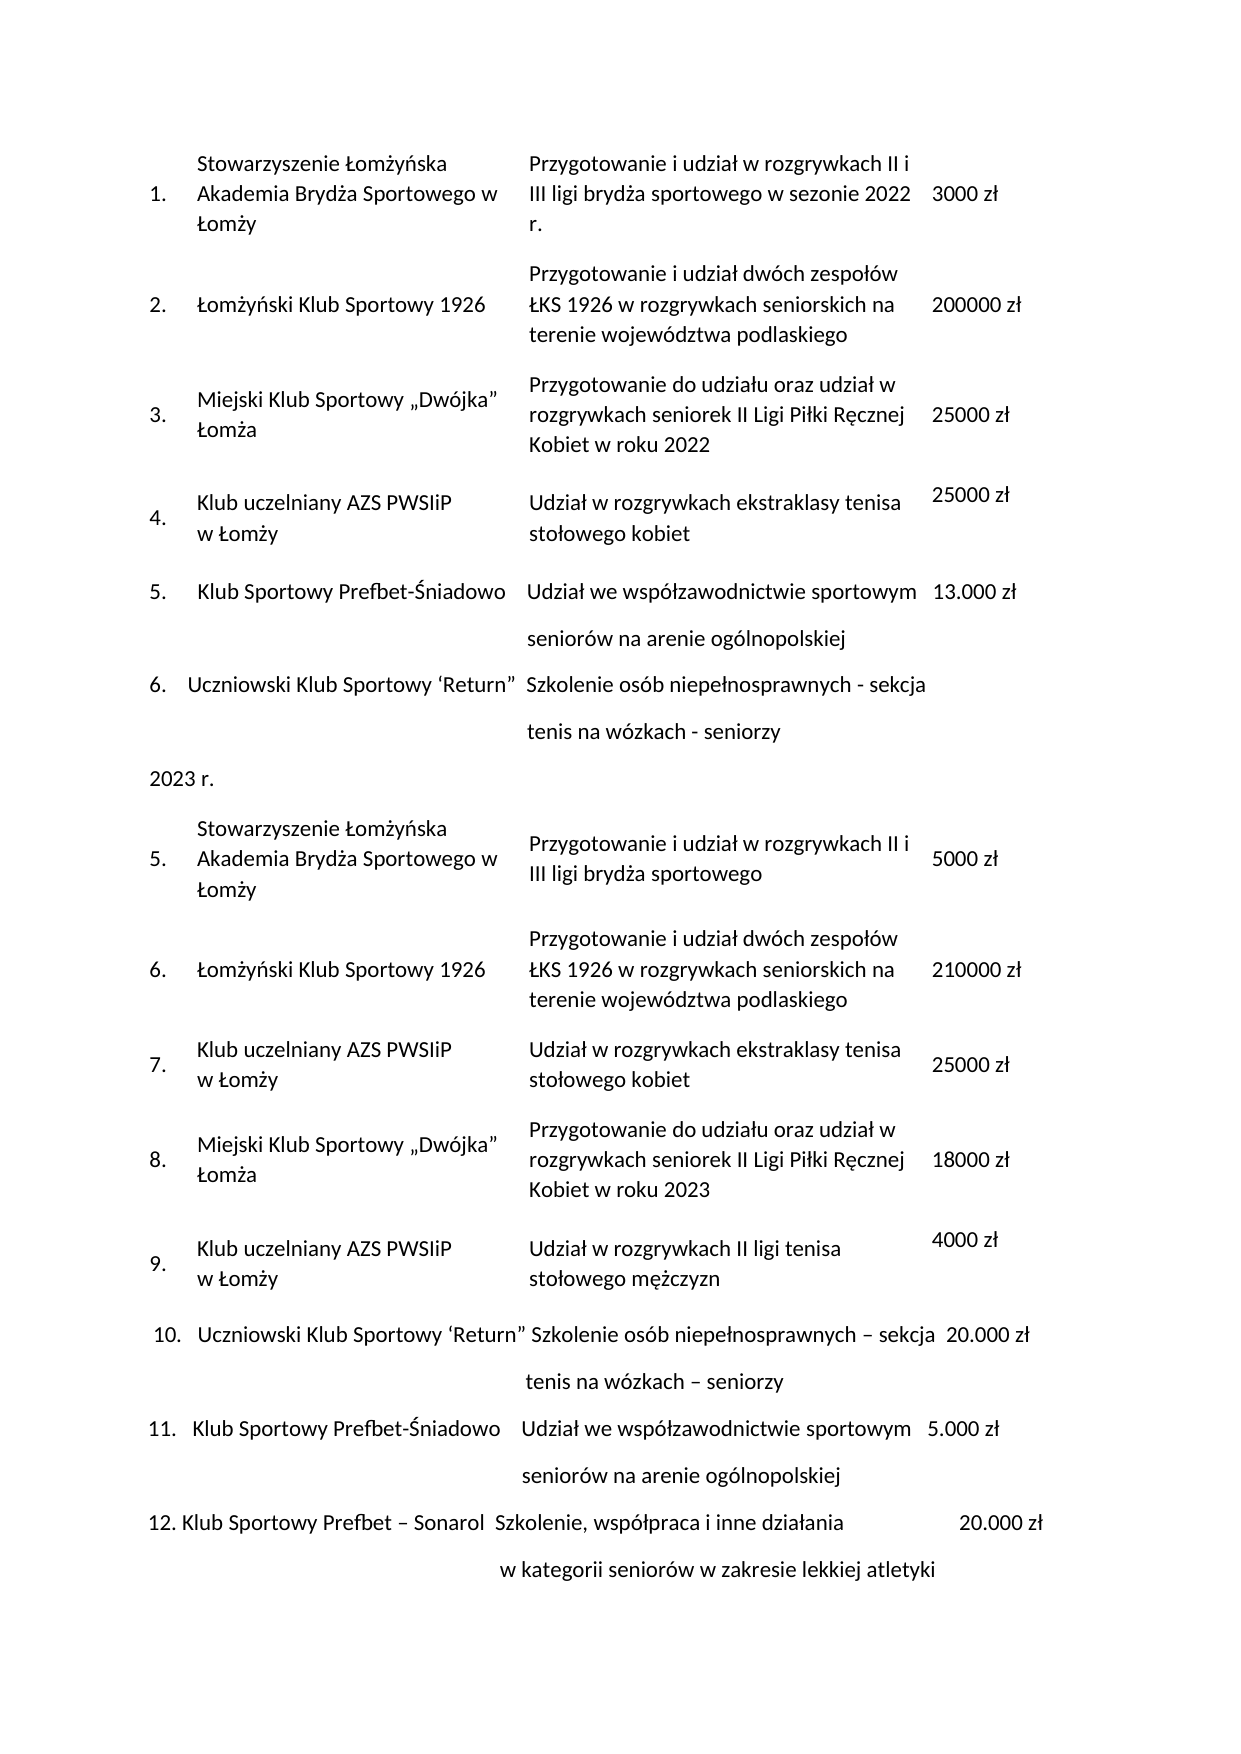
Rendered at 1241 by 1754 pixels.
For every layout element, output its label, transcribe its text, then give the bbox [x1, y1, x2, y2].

table_cell Łomżyński Klub Sportowy 1926 [195, 258, 527, 368]
table_cell 6. [148, 923, 195, 1033]
table_cell Stowarzyszenie Łomżyńska Akademia Brydża Sportowego w Łomży [195, 813, 527, 923]
text tenis na wózkach – seniorzy [148, 1367, 1093, 1395]
text seniorów na arenie ogólnopolskiej [148, 1461, 1093, 1489]
table_cell Stowarzyszenie Łomżyńska Akademia Brydża Sportowego w Łomży [195, 148, 527, 258]
table_cell Przygotowanie i udział w rozgrywkach II i III ligi brydża sportowego [527, 813, 930, 923]
table_cell 210000 zł [930, 923, 1093, 1033]
table_cell Łomżyński Klub Sportowy 1926 [195, 923, 527, 1033]
table_cell Przygotowanie i udział dwóch zespołów ŁKS 1926 w rozgrywkach seniorskich na terenie województwa podlaskiego [527, 923, 930, 1033]
table_cell 8. [148, 1114, 195, 1224]
text w kategorii seniorów w zakresie lekkiej atletyki [443, 1555, 1093, 1583]
table_cell Udział w rozgrywkach ekstraklasy tenisa stołowego kobiet [527, 1033, 930, 1113]
table_cell 1. [148, 148, 195, 258]
text 12. Klub Sportowy Prefbet – Sonarol Szkolenie, współpraca i inne działania 20.000 zł [148, 1508, 1093, 1536]
table_cell 5. Klub Sportowy Prefbet-Śniadowo Udział we współzawodnictwie sportowym 13.000 zł seniorów na arenie ogólnopolskiej 6. Uczniowski Klub Sportowy ‘Return” Szkolenie osób niepełnosprawnych - sekcja tenis na wózkach - seniorzy 2023 r. [148, 575, 1093, 813]
table_cell 7. [148, 1033, 195, 1113]
table_cell 25000 zł [930, 368, 1093, 478]
table_cell Klub uczelniany AZS PWSIiP w Łomży [195, 1224, 527, 1321]
table_cell 4. [148, 479, 195, 575]
table_cell 18000 zł [930, 1114, 1093, 1224]
table_cell 25000 zł [930, 1033, 1093, 1113]
table_cell 3000 zł [930, 148, 1093, 258]
table_cell 4000 zł [930, 1224, 1093, 1321]
table_cell 5000 zł [930, 813, 1093, 923]
table_cell Udział w rozgrywkach ekstraklasy tenisa stołowego kobiet [527, 479, 930, 575]
text 10. Uczniowski Klub Sportowy ‘Return” Szkolenie osób niepełnosprawnych – sekcja 20.000 zł [148, 1321, 1093, 1348]
table_cell 2. [148, 258, 195, 368]
table_cell 9. [148, 1224, 195, 1321]
table_cell 25000 zł [930, 479, 1093, 575]
table_cell Klub uczelniany AZS PWSIiP w Łomży [195, 1033, 527, 1113]
table_cell 3. [148, 368, 195, 478]
table_cell Przygotowanie i udział dwóch zespołów ŁKS 1926 w rozgrywkach seniorskich na terenie województwa podlaskiego [527, 258, 930, 368]
table_cell Miejski Klub Sportowy „Dwójka” Łomża [195, 368, 527, 478]
table_cell Przygotowanie do udziału oraz udział w rozgrywkach seniorek II Ligi Piłki Ręcznej Kobiet w roku 2023 [527, 1114, 930, 1224]
table_cell 200000 zł [930, 258, 1093, 368]
text 11. Klub Sportowy Prefbet-Śniadowo Udział we współzawodnictwie sportowym 5.000 zł [148, 1414, 1093, 1442]
table_cell Miejski Klub Sportowy „Dwójka” Łomża [195, 1114, 527, 1224]
table_cell 5. [148, 813, 195, 923]
table_cell Przygotowanie i udział w rozgrywkach II i III ligi brydża sportowego w sezonie 2022 r. [527, 148, 930, 258]
table_cell Przygotowanie do udziału oraz udział w rozgrywkach seniorek II Ligi Piłki Ręcznej Kobiet w roku 2022 [527, 368, 930, 478]
table_cell Klub uczelniany AZS PWSIiP w Łomży [195, 479, 527, 575]
table_cell Udział w rozgrywkach II ligi tenisa stołowego mężczyzn [527, 1224, 930, 1321]
